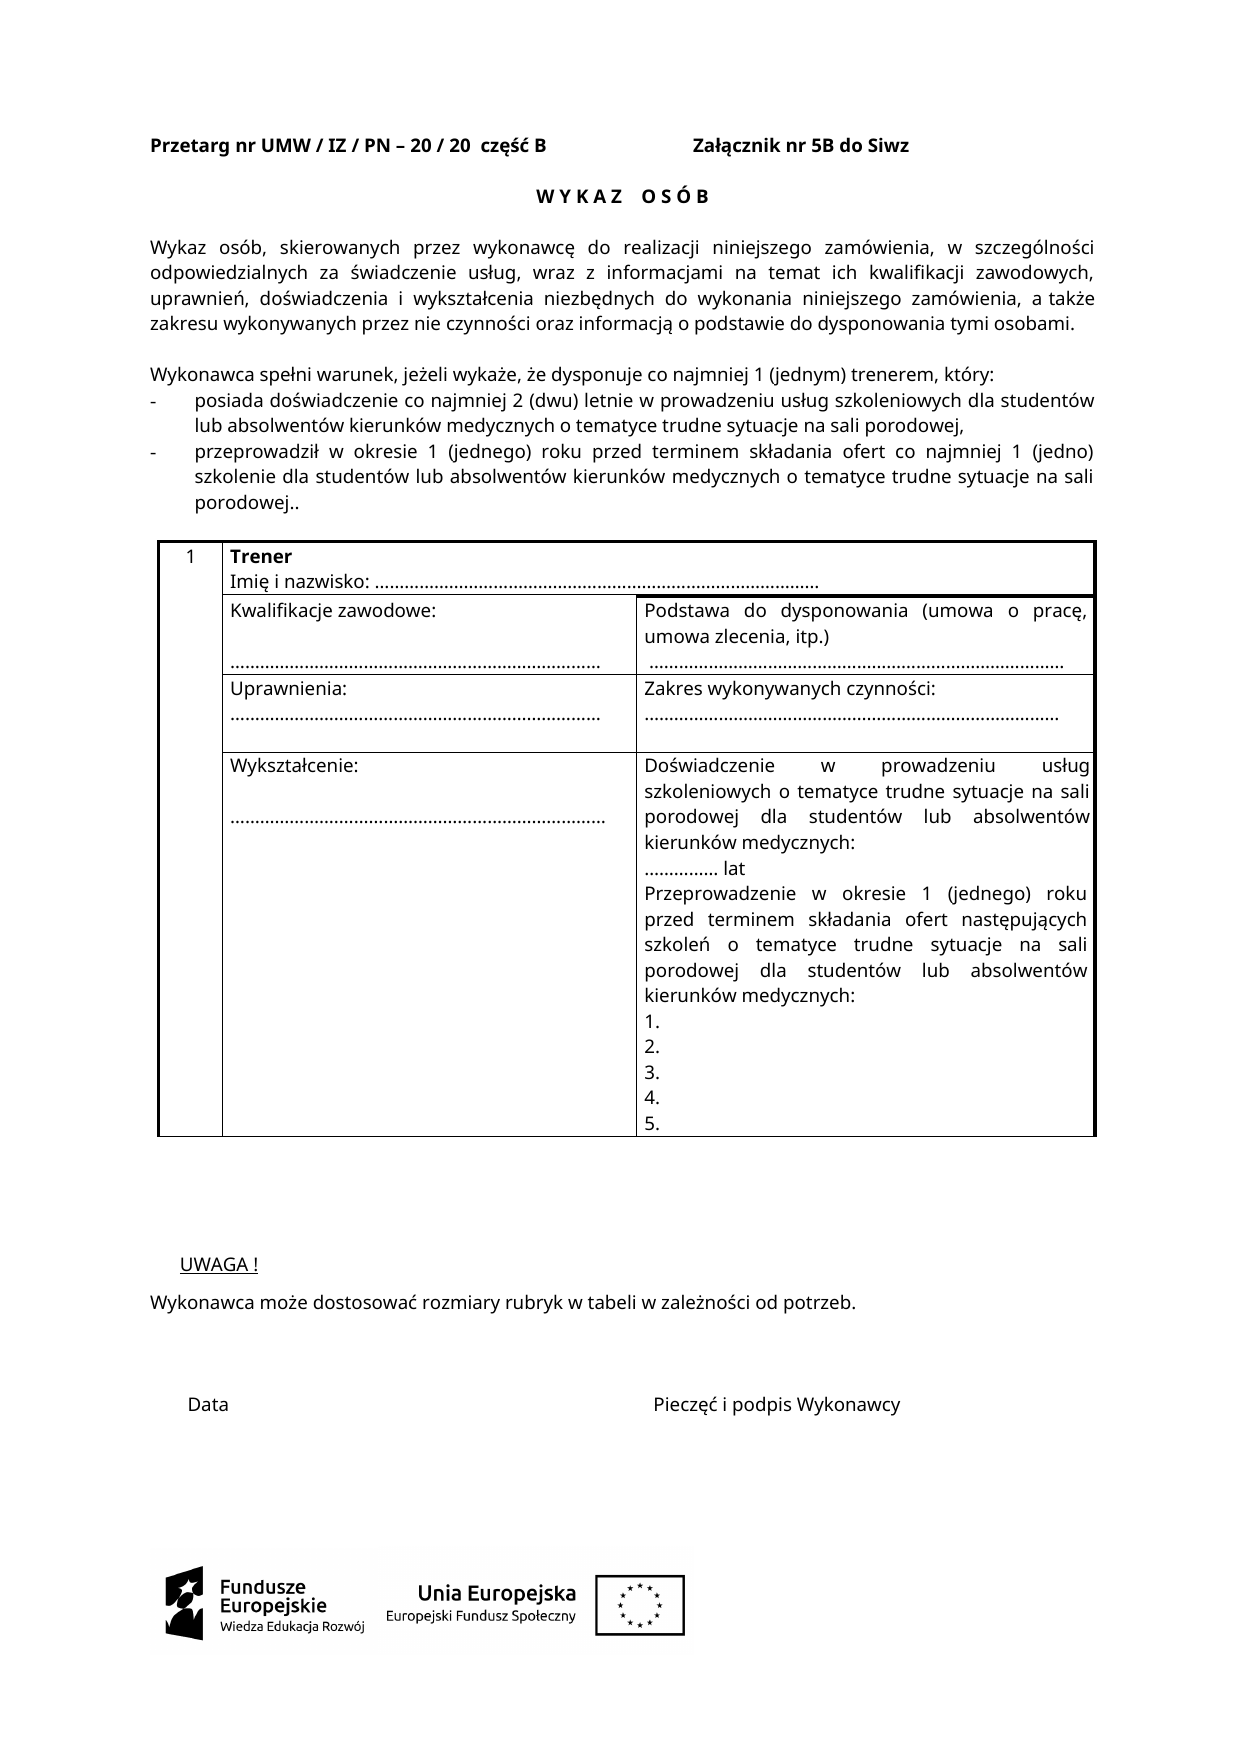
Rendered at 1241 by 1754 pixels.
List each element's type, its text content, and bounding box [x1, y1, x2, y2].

table_cell Zakres wykonywanych czynności: ………………………………………………………………………… [637, 675, 1093, 752]
table_header 1 [160, 543, 222, 1136]
text Wykonawca spełni warunek, jeżeli wykaże, że dysponuje co najmniej 1 (jednym) trenerem, który: [150, 362, 1095, 387]
table_cell Podstawa do dysponowania (umowa o pracę, umowa zlecenia, itp.) ………………………………………………………………………… [637, 598, 1093, 674]
text UWAGA ! [179, 1251, 1095, 1277]
table_cell Kwalifikacje zawodowe: ………………………………………………………………… [223, 595, 636, 674]
text Wykaz osób, skierowanych przez wykonawcę do realizacji niniejszego zamówienia, w szczególności odpowiedzialnych za świadczenie usług, wraz z informacjami na temat ich kwalifikacji zawodowych, uprawnień, doświadczenia i wykształcenia niezbędnych do wykonania niniejszego zamówienia, a także zakresu wykonywanych przez nie czynności oraz informacją o podstawie do dysponowania tymi osobami. [150, 234, 1095, 336]
table_cell Wykształcenie: ………………….……………………………………………… [223, 753, 636, 1136]
text Data Pieczęć i podpis Wykonawcy [187, 1391, 1095, 1417]
list posiada doświadczenie co najmniej 2 (dwu) letnie w prowadzeniu usług szkoleniowych dla studentów lub absolwentów kierunków medycznych o tematyce trudne sytuacje na sali porodowej, [150, 387, 1095, 438]
table_cell Doświadczenie w prowadzeniu usług szkoleniowych o tematyce trudne sytuacje na sali porodowej dla studentów lub absolwentów kierunków medycznych: …………… lat Przeprowadzenie w okresie 1 (jednego) roku przed terminem składania ofert następujących szkoleń o tematyce trudne sytuacje na sali porodowej dla studentów lub absolwentów kierunków medycznych: 1. 2. 3. 4. 5. [637, 753, 1093, 1136]
table_cell Uprawnienia: ………………………………………………………………… [223, 675, 636, 752]
table_header Trener Imię i nazwisko: ……………………………………………………………………………… [223, 543, 1093, 594]
text Wykonawca może dostosować rozmiary rubryk w tabeli w zależności od potrzeb. [150, 1289, 1095, 1315]
list przeprowadził w okresie 1 (jednego) roku przed terminem składania ofert co najmniej 1 (jedno) szkolenie dla studentów lub absolwentów kierunków medycznych o tematyce trudne sytuacje na sali porodowej.. [150, 438, 1095, 515]
picture [150, 1546, 694, 1655]
text W Y K A Z O S Ó B [150, 183, 1095, 208]
text Przetarg nr UMW / IZ / PN – 20 / 20 część B Załącznik nr 5B do Siwz [150, 132, 1095, 157]
